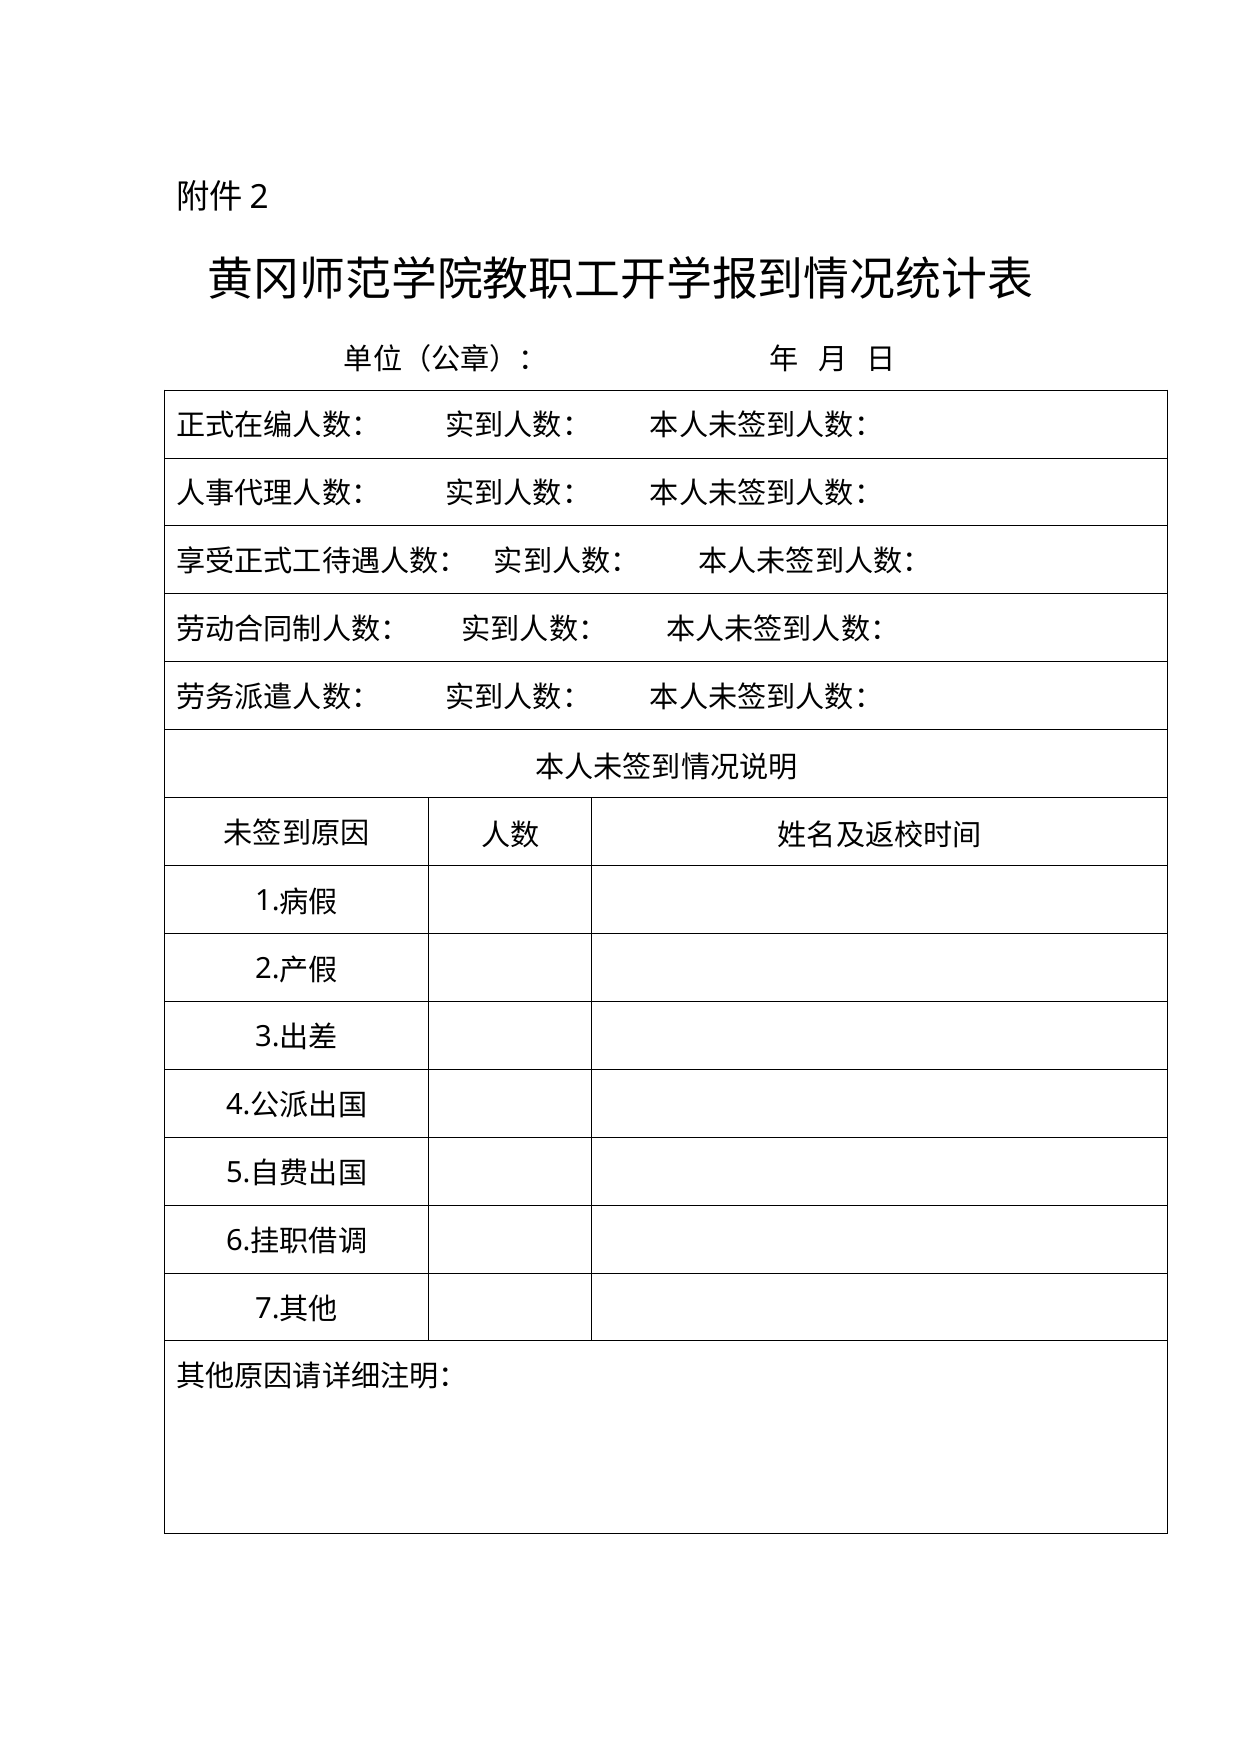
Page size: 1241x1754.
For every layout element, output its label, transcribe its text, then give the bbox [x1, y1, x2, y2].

table_cell 5.自费出国 [165, 1138, 428, 1204]
table_cell [429, 1274, 591, 1340]
table_cell 7.其他 [165, 1274, 428, 1340]
table_cell [592, 1274, 1167, 1340]
table_cell [592, 934, 1167, 1001]
text 附件2 [176, 162, 1064, 227]
table_cell [592, 1206, 1167, 1272]
table_cell [592, 866, 1167, 933]
table_cell 人数 [429, 798, 591, 865]
table_cell 姓名及返校时间 [592, 798, 1167, 865]
table_cell 未签到原因 [165, 798, 428, 865]
text 黄冈师范学院教职工开学报到情况统计表 [176, 227, 1064, 324]
table_cell 本人未签到情况说明 [165, 730, 1167, 797]
table_cell [429, 1070, 591, 1137]
table_cell [592, 1138, 1167, 1204]
table_cell [429, 1138, 591, 1204]
table_cell 6.挂职借调 [165, 1206, 428, 1272]
table_cell 3.出差 [165, 1002, 428, 1069]
table_cell [429, 1002, 591, 1069]
table_cell 其他原因请详细注明： [165, 1341, 1167, 1533]
table_cell [592, 1002, 1167, 1069]
table_cell 人事代理人数： 实到人数： 本人未签到人数： [165, 459, 1167, 525]
table_cell [429, 866, 591, 933]
table_cell 2.产假 [165, 934, 428, 1001]
table_cell [429, 1206, 591, 1272]
table_cell 1.病假 [165, 866, 428, 933]
table_cell [592, 1070, 1167, 1137]
table_cell 劳动合同制人数： 实到人数： 本人未签到人数： [165, 594, 1167, 661]
text 单位（公章）： 年 月 日 [176, 324, 1064, 389]
table_header 正式在编人数： 实到人数： 本人未签到人数： [165, 391, 1167, 457]
table_cell 享受正式工待遇人数： 实到人数： 本人未签到人数： [165, 526, 1167, 593]
table_cell 4.公派出国 [165, 1070, 428, 1137]
table_cell 劳务派遣人数： 实到人数： 本人未签到人数： [165, 662, 1167, 729]
table_cell [429, 934, 591, 1001]
